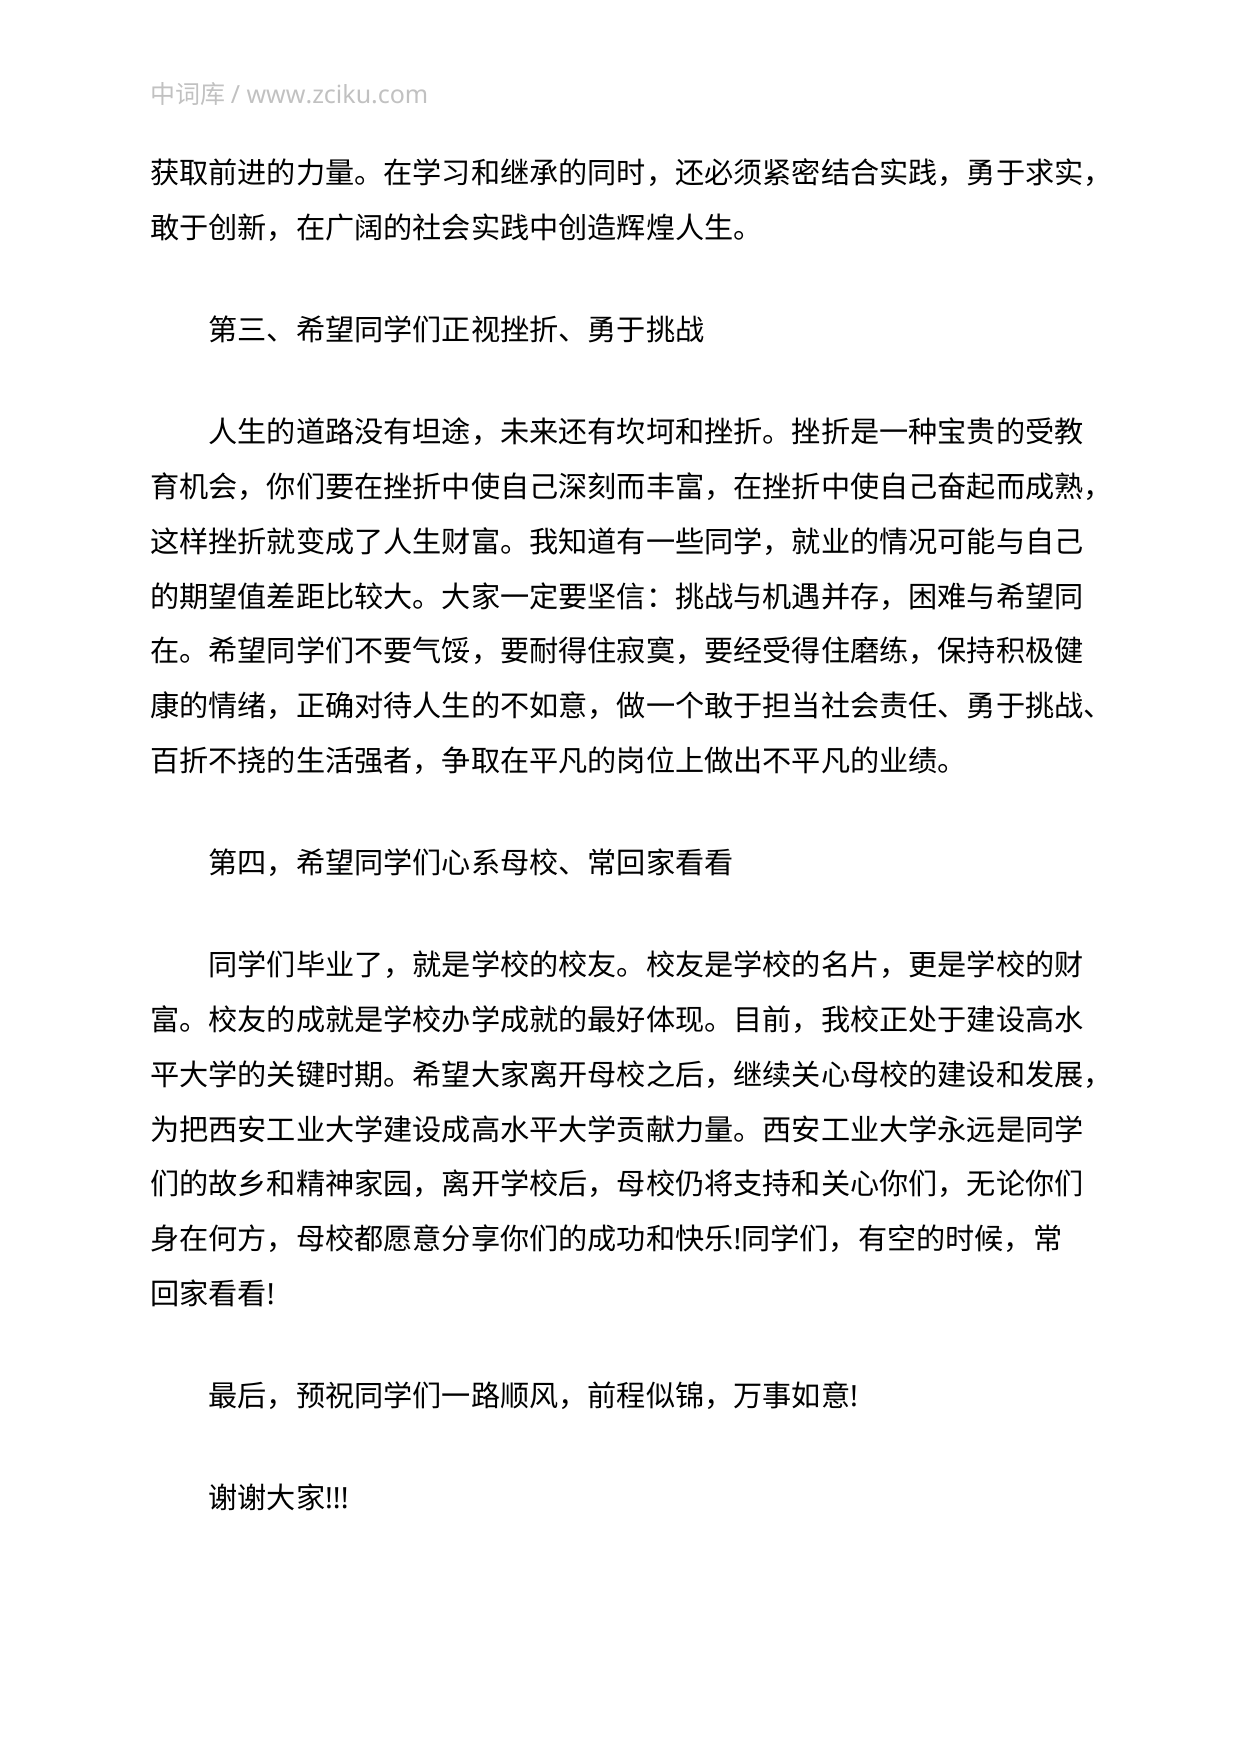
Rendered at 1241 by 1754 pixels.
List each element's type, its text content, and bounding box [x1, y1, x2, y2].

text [150, 150, 1090, 247]
text 谢谢大家!!! [150, 1475, 1090, 1517]
text 同学们毕业了，就是学校的校友。校友是学校的名片，更是学校的财富。校友的成就是学校办学成就的最好体现。目前，我校正处于建设高水平大学的关键时期。希望大家离开母校之后，继续关心母校的建设和发展，为把西安工业大学建设成高水平大学贡献力量。西安工业大学永远是同学们的故乡和精神家园，离开学校后，母校仍将支持和关心你们，无论你们身在何方，母校都愿意分享你们的成功和快乐!同学们，有空的时候，常回家看看! [150, 941, 1090, 1313]
text 最后，预祝同学们一路顺风，前程似锦，万事如意! [150, 1373, 1090, 1415]
text 人生的道路没有坦途，未来还有坎坷和挫折。挫折是一种宝贵的受教育机会，你们要在挫折中使自己深刻而丰富，在挫折中使自己奋起而成熟，这样挫折就变成了人生财富。我知道有一些同学，就业的情况可能与自己的期望值差距比较大。大家一定要坚信：挑战与机遇并存，困难与希望同在。希望同学们不要气馁，要耐得住寂寞，要经受得住磨练，保持积极健康的情绪，正确对待人生的不如意，做一个敢于担当社会责任、勇于挑战、百折不挠的生活强者，争取在平凡的岗位上做出不平凡的业绩。 [150, 408, 1090, 780]
text 第三、希望同学们正视挫折、勇于挑战 [150, 307, 1090, 349]
text 第四，希望同学们心系母校、常回家看看 [150, 839, 1090, 882]
